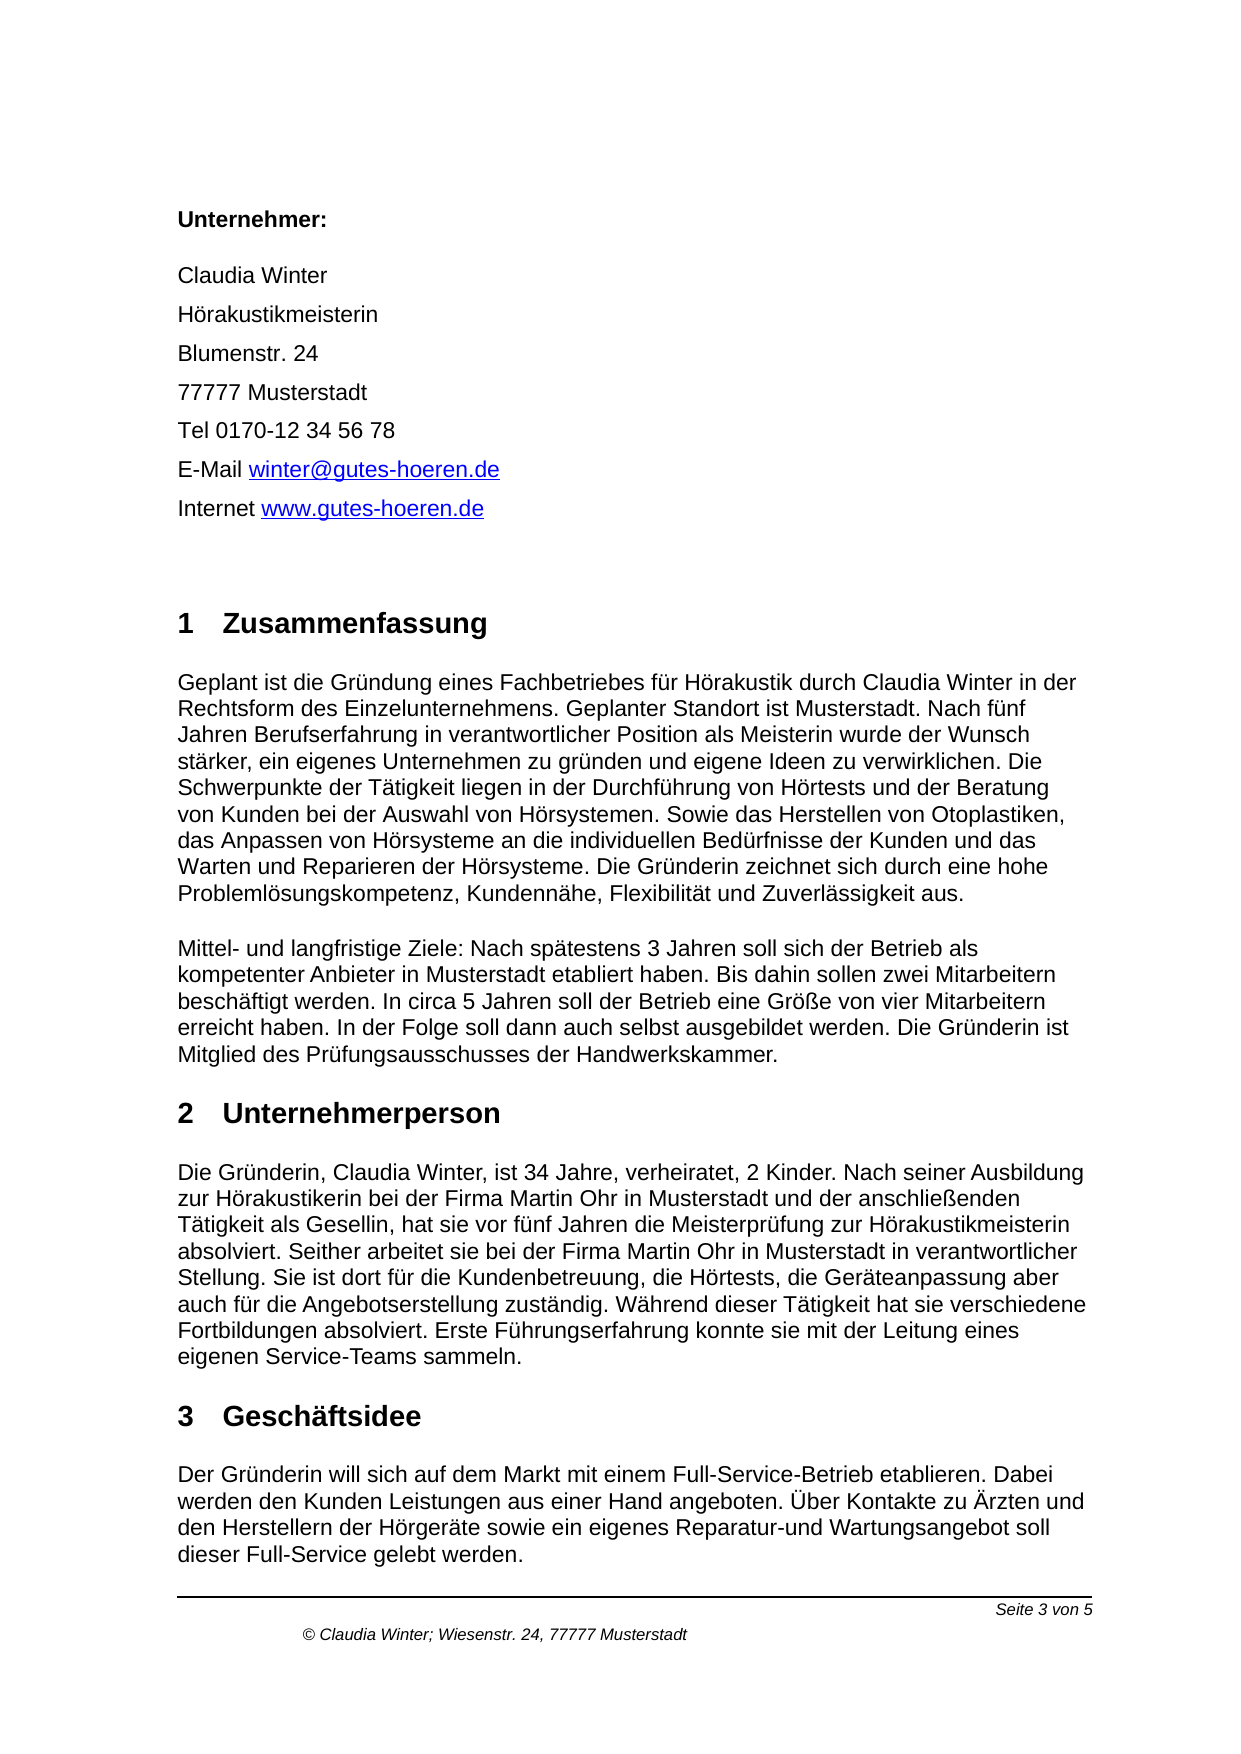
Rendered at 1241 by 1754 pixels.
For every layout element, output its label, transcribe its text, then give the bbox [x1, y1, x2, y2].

text Tel 0170-12 34 56 78 [177, 417, 1092, 444]
text Unternehmer: [177, 206, 1092, 233]
text Blumenstr. 24 [177, 339, 1092, 366]
text E-Mail winter@gutes-hoeren.de [177, 456, 1092, 482]
text Die Gründerin, Claudia Winter, ist 34 Jahre, verheiratet, 2 Kinder. Nach seiner Ausbildung zur Hörakustikerin bei der Firma Martin Ohr in Musterstadt und der anschließenden Tätigkeit als Gesellin, hat sie vor fünf Jahren die Meisterprüfung zur Hörakustikmeisterin absolviert. Seither arbeitet sie bei der Firma Martin Ohr in Musterstadt in verantwortlicher Stellung. Sie ist dort für die Kundenbetreuung, die Hörtests, die Geräteanpassung aber auch für die Angebotserstellung zuständig. Während dieser Tätigkeit hat sie verschiedene Fortbildungen absolviert. Erste Führungserfahrung konnte sie mit der Leitung eines eigenen Service-Teams sammeln. [177, 1159, 1092, 1369]
subtitle Unternehmerperson [177, 1096, 1092, 1129]
text Internet www.gutes-hoeren.de [177, 495, 1092, 521]
text 77777 Musterstadt [177, 378, 1092, 405]
text Geplant ist die Gründung eines Fachbetriebes für Hörakustik durch Claudia Winter in der Rechtsform des Einzelunternehmens. Geplanter Standort ist Musterstadt. Nach fünf Jahren Berufserfahrung in verantwortlicher Position als Meisterin wurde der Wunsch stärker, ein eigenes Unternehmen zu gründen und eigene Ideen zu verwirklichen. Die Schwerpunkte der Tätigkeit liegen in der Durchführung von Hörtests und der Beratung von Kunden bei der Auswahl von Hörsystemen. Sowie das Herstellen von Otoplastiken, das Anpassen von Hörsysteme an die individuellen Bedürfnisse der Kunden und das Warten und Reparieren der Hörsysteme. Die Gründerin zeichnet sich durch eine hohe Problemlösungskompetenz, Kundennähe, Flexibilität und Zuverlässigkeit aus. [177, 669, 1092, 906]
text Hörakustikmeisterin [177, 301, 1092, 327]
text Der Gründerin will sich auf dem Markt mit einem Full-Service-Betrieb etablieren. Dabei werden den Kunden Leistungen aus einer Hand angeboten. Über Kontakte zu Ärzten und den Herstellern der Hörgeräte sowie ein eigenes Reparatur-und Wartungsangebot soll dieser Full-Service gelebt werden. [177, 1461, 1092, 1567]
subtitle Zusammenfassung [177, 606, 1092, 639]
text Mittel- und langfristige Ziele: Nach spätestens 3 Jahren soll sich der Betrieb als kompetenter Anbieter in Musterstadt etabliert haben. Bis dahin sollen zwei Mitarbeitern beschäftigt werden. In circa 5 Jahren soll der Betrieb eine Größe von vier Mitarbeitern erreicht haben. In der Folge soll dann auch selbst ausgebildet werden. Die Gründerin ist Mitglied des Prüfungsausschusses der Handwerkskammer. [177, 935, 1092, 1067]
subtitle Geschäftsidee [177, 1399, 1092, 1432]
text Claudia Winter [177, 262, 1092, 288]
